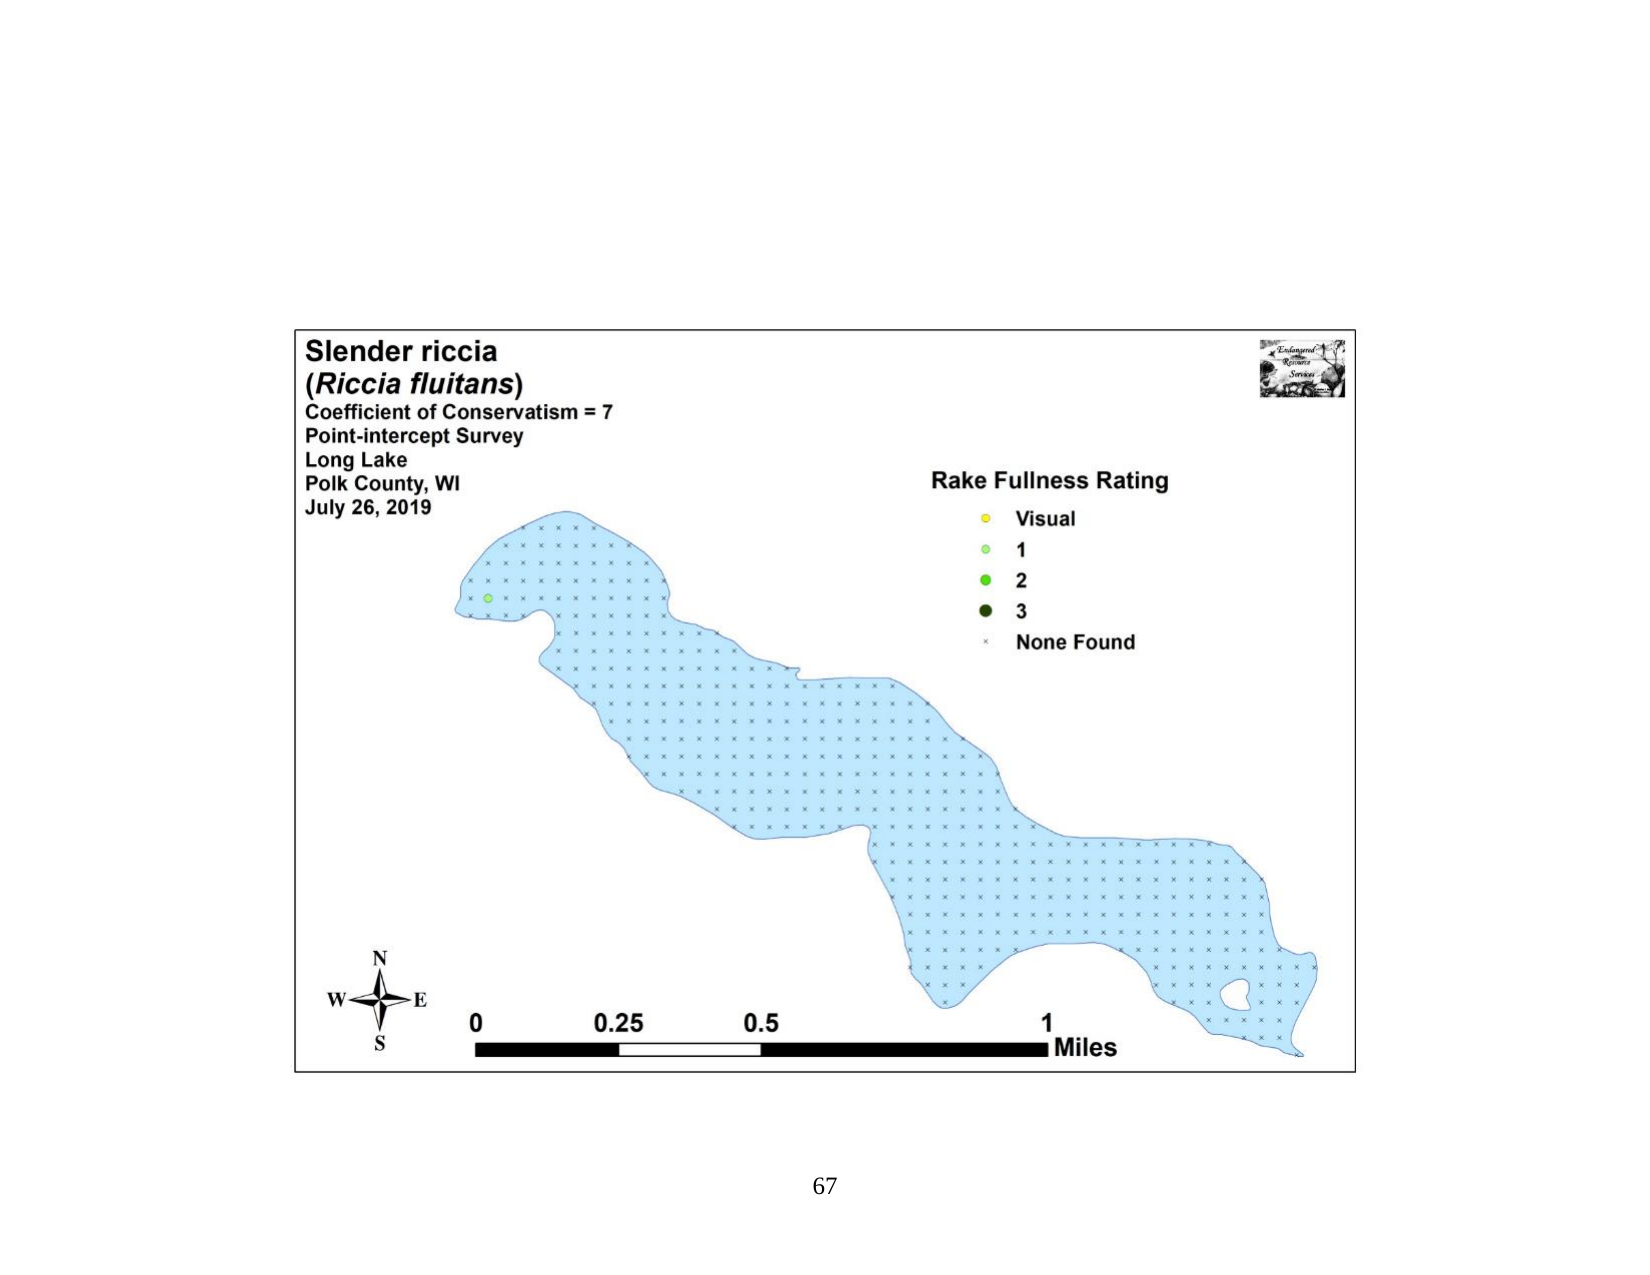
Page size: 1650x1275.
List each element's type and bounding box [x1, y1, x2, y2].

picture [242, 225, 1408, 1125]
